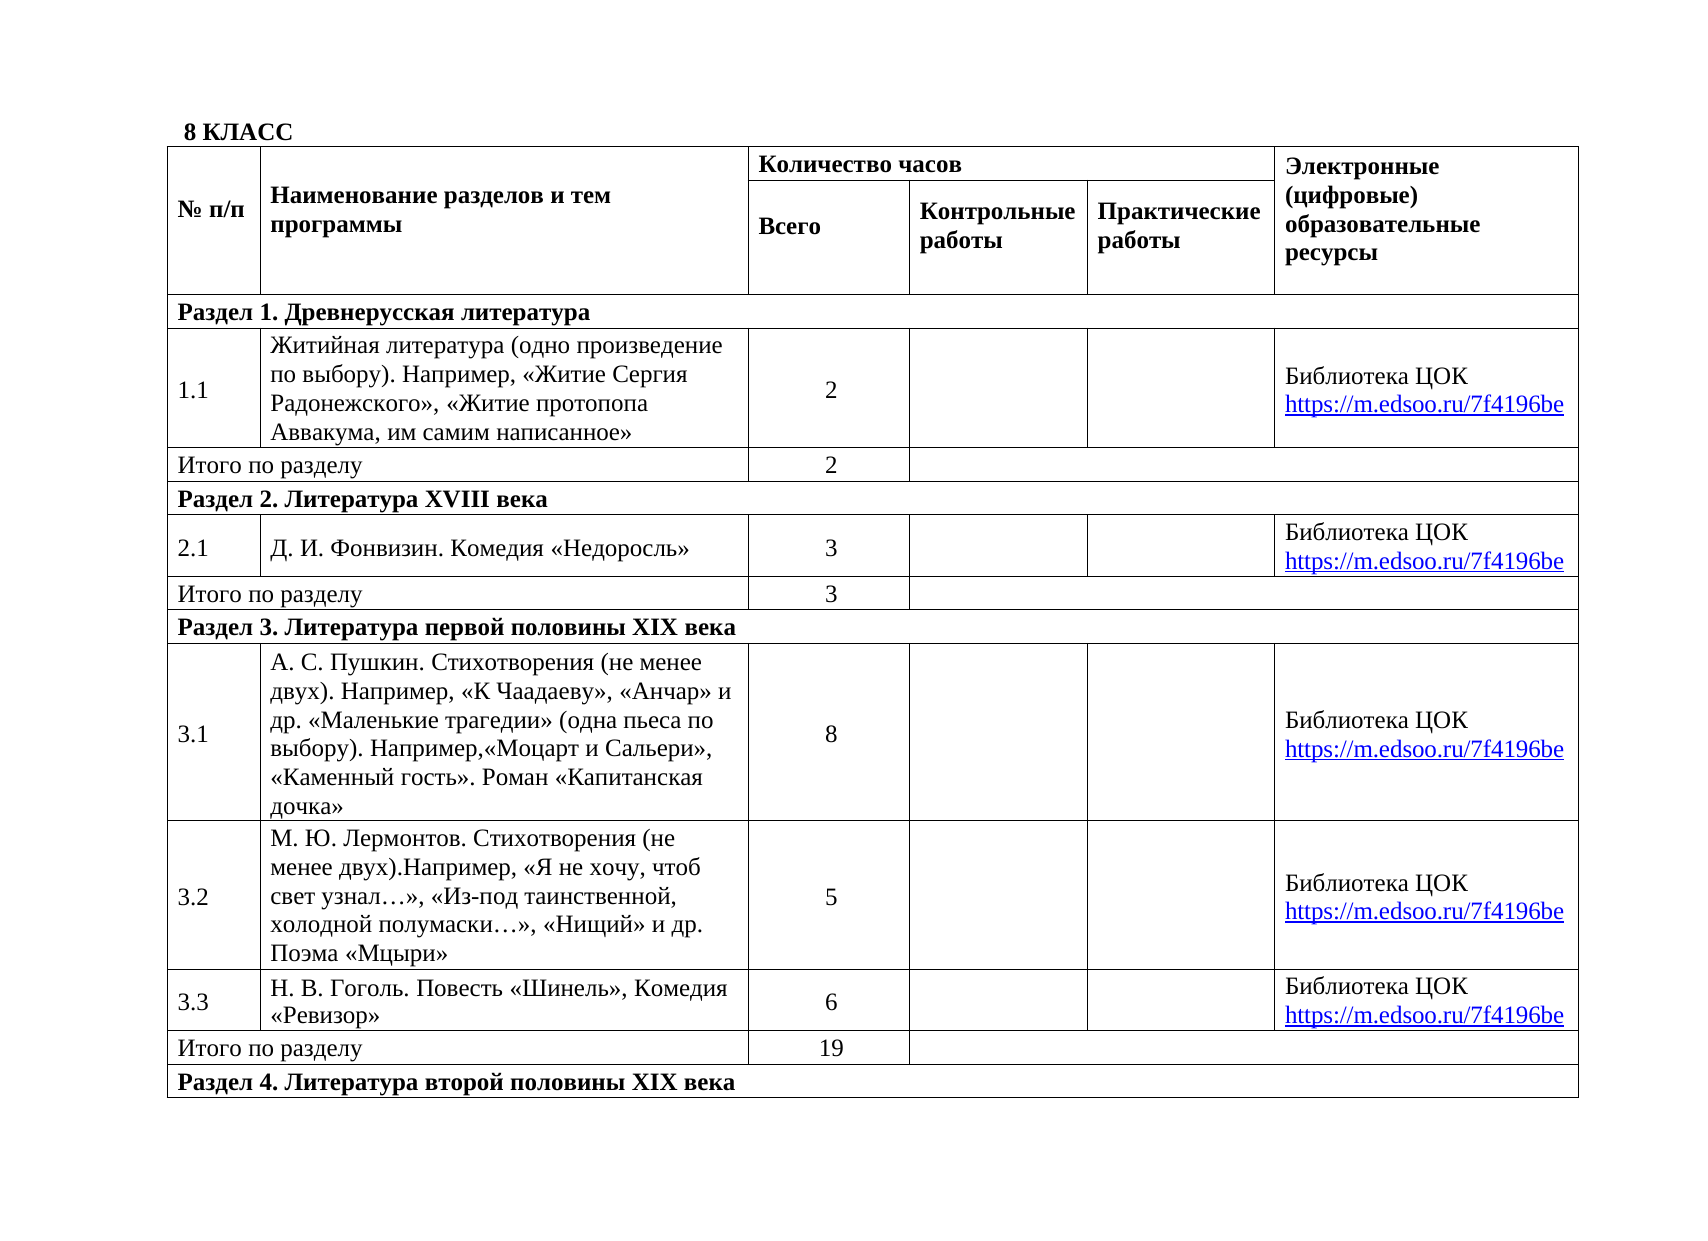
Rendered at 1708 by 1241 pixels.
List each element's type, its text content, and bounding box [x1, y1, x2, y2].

table_cell 19 [749, 1031, 909, 1064]
table_header Наименование разделов и тем программы [261, 147, 748, 294]
table_cell 2 [749, 329, 909, 447]
table_cell Н. В. Гоголь. Повесть «Шинель», Комедия «Ревизор» [261, 970, 748, 1030]
table_cell [910, 448, 1578, 481]
table_cell [1088, 644, 1274, 820]
table_cell [1088, 329, 1274, 447]
table_cell 1.1 [168, 329, 260, 447]
table_cell Итого по разделу [168, 448, 748, 481]
list КЛАСС [183, 117, 1595, 146]
table_cell Д. И. Фонвизин. Комедия «Недоросль» [261, 515, 748, 576]
table_header № п/п [168, 147, 260, 294]
table_cell 3 [749, 577, 909, 609]
table_cell Библиотека ЦОК https://m.edsoo.ru/7f4196be [1275, 821, 1578, 968]
table_cell Раздел 2. Литература XVIII века [168, 482, 1578, 514]
table_cell [910, 644, 1087, 820]
table_cell Контрольные работы [910, 181, 1087, 294]
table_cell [1275, 970, 1578, 1030]
table_cell [1088, 821, 1274, 968]
table_cell М. Ю. Лермонтов. Стихотворения (не менее двух).Например, «Я не хочу, чтоб свет узнал…», «Из-под таинственной, холодной полумаски…», «Нищий» и др. Поэма «Мцыри» [261, 821, 748, 968]
table_cell Житийная литература (одно произведение по выбору). Например, «Житие Сергия Радонежского», «Житие протопопа Аввакума, им самим написанное» [261, 329, 748, 447]
table_cell Итого по разделу [168, 1031, 748, 1064]
table_cell 2 [749, 448, 909, 481]
table_cell [910, 515, 1087, 576]
table_cell 6 [749, 970, 909, 1030]
table_cell Раздел 4. Литература второй половины XIX века [168, 1065, 1578, 1097]
table_cell 3.3 [168, 970, 260, 1030]
table_cell Библиотека ЦОК https://m.edsoo.ru/7f4196be [1275, 515, 1578, 576]
table_cell Итого по разделу [168, 577, 748, 609]
table_cell [910, 329, 1087, 447]
table_header Количество часов [749, 147, 1274, 179]
table_cell [1088, 970, 1274, 1030]
table_cell [1088, 515, 1274, 576]
table_cell 8 [749, 644, 909, 820]
table_cell [910, 1031, 1578, 1064]
table_cell Библиотека ЦОК https://m.edsoo.ru/7f4196be [1275, 329, 1578, 447]
table_cell [910, 577, 1578, 609]
table_cell 3.2 [168, 821, 260, 968]
table_header Электронные (цифровые) образовательные ресурсы [1275, 147, 1578, 294]
table_cell 2.1 [168, 515, 260, 576]
table_cell А. С. Пушкин. Стихотворения (не менее двух). Например, «К Чаадаеву», «Анчар» и др. «Маленькие трагедии» (одна пьеса по выбору). Например,«Моцарт и Сальери», «Каменный гость». Роман «Капитанская дочка» [261, 644, 748, 820]
table_cell Раздел 1. Древнерусская литература [168, 295, 1578, 327]
table_cell Всего [749, 181, 909, 294]
table_cell [910, 970, 1087, 1030]
table_cell Раздел 3. Литература первой половины XIX века [168, 610, 1578, 643]
table_cell Библиотека ЦОК https://m.edsoo.ru/7f4196be [1275, 644, 1578, 820]
table_cell 5 [749, 821, 909, 968]
table_cell [910, 821, 1087, 968]
table_cell 3 [749, 515, 909, 576]
table_cell 3.1 [168, 644, 260, 820]
table_cell Практические работы [1088, 181, 1274, 294]
